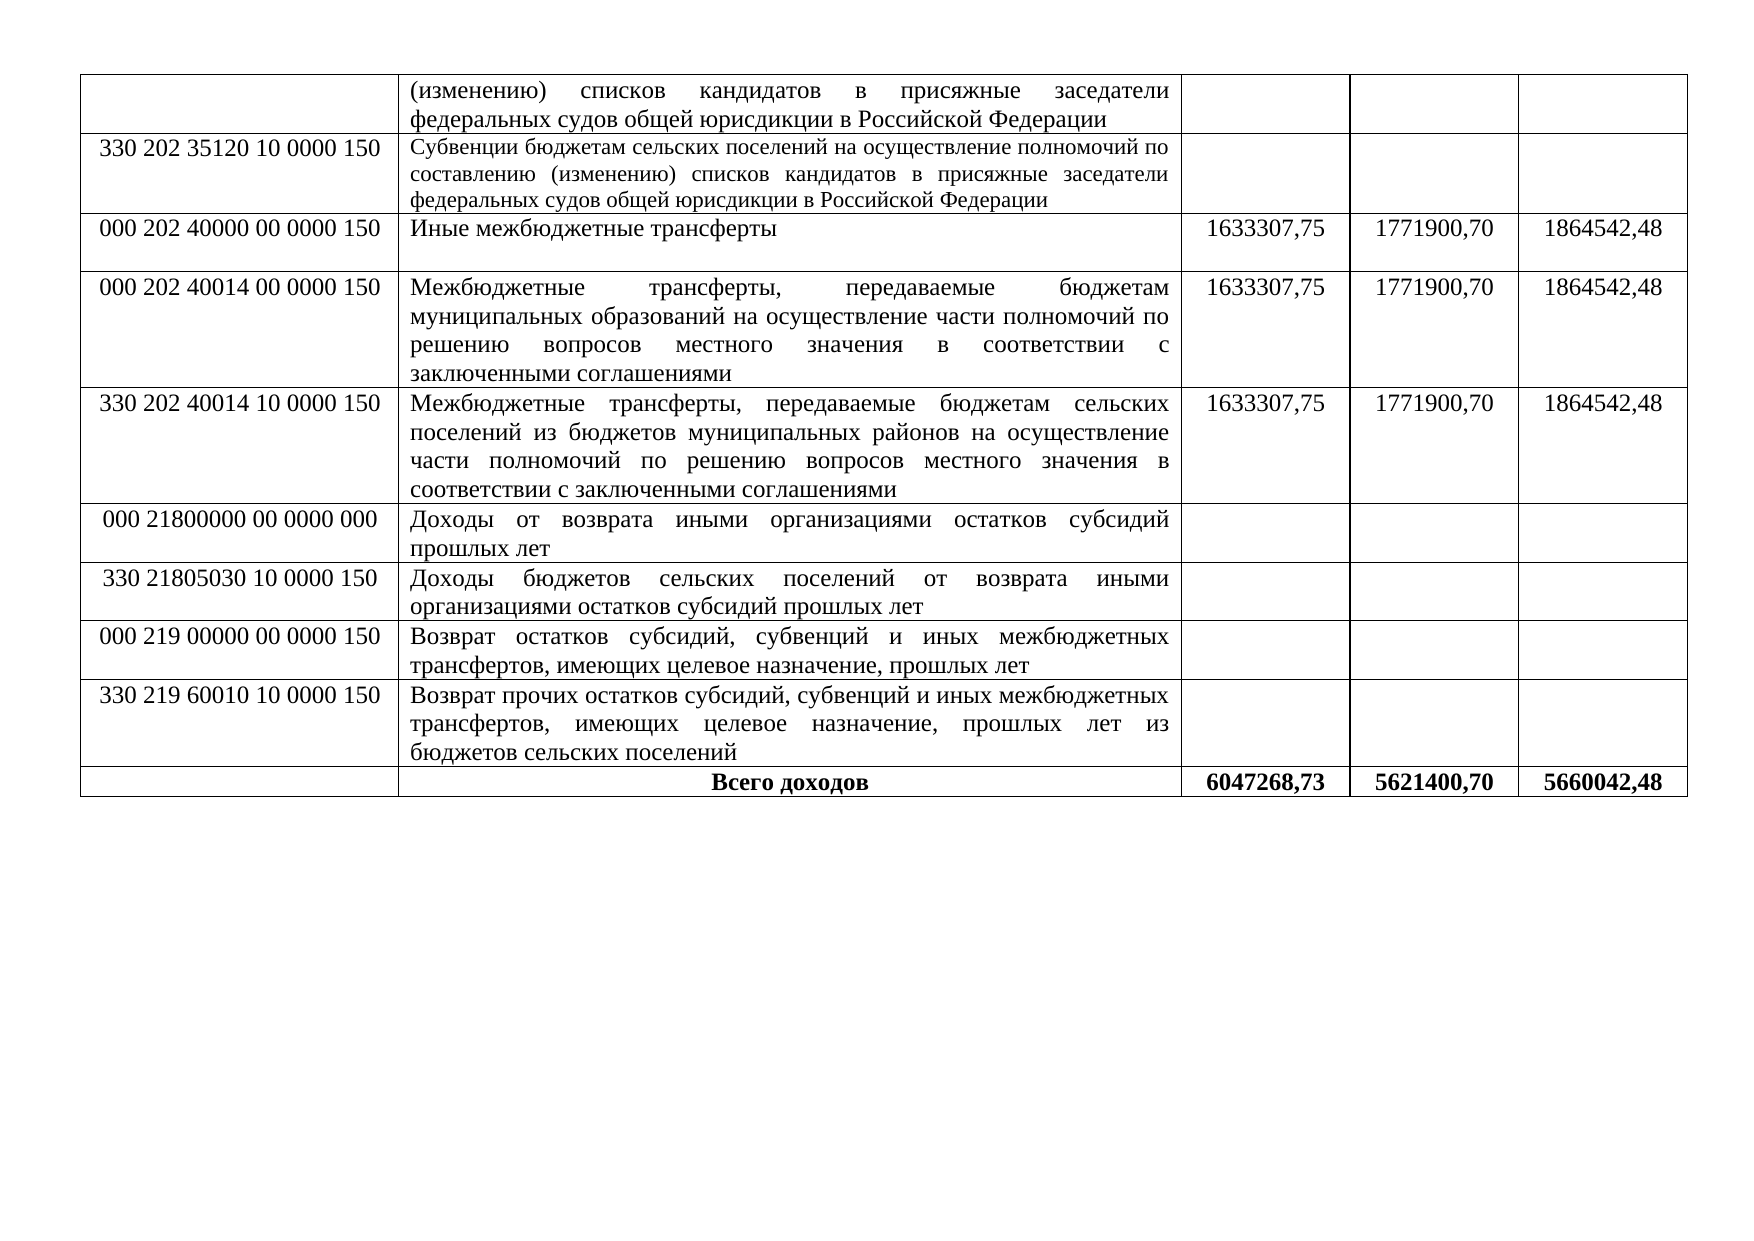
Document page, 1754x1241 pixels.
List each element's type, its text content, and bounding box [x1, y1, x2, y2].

table_cell 000 21800000 00 0000 000 [81, 504, 398, 562]
table_cell [1519, 680, 1687, 766]
table_cell [1182, 134, 1349, 212]
table_cell 1771900,70 [1351, 214, 1518, 271]
table_cell 000 219 00000 00 0000 150 [81, 621, 398, 679]
table_cell [1519, 621, 1687, 679]
table_cell 330 202 40014 10 0000 150 [81, 388, 398, 503]
table_cell [1351, 563, 1518, 620]
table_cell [399, 75, 1181, 132]
table_cell Всего доходов [399, 767, 1181, 796]
table_cell [1519, 134, 1687, 212]
table_cell [1182, 680, 1349, 766]
table_cell Возврат прочих остатков субсидий, субвенций и иных межбюджетных трансфертов, имеющих целевое назначение, прошлых лет из бюджетов сельских поселений [399, 680, 1181, 766]
table_cell 1864542,48 [1519, 272, 1687, 387]
table_cell [1182, 563, 1349, 620]
table_cell [1182, 504, 1349, 562]
table_cell [1519, 504, 1687, 562]
table_cell 000 202 40014 00 0000 150 [81, 272, 398, 387]
table_cell 1771900,70 [1351, 272, 1518, 387]
table_cell Доходы бюджетов сельских поселений от возврата иными организациями остатков субсидий прошлых лет [399, 563, 1181, 620]
table_cell Межбюджетные трансферты, передаваемые бюджетам сельских поселений из бюджетов муниципальных районов на осуществление части полномочий по решению вопросов местного значения в соответствии с заключенными соглашениями [399, 388, 1181, 503]
table_cell [1351, 680, 1518, 766]
table_cell [1351, 621, 1518, 679]
table_cell 1633307,75 [1182, 214, 1349, 271]
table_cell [81, 75, 398, 132]
table_cell Возврат остатков субсидий, субвенций и иных межбюджетных трансфертов, имеющих целевое назначение, прошлых лет [399, 621, 1181, 679]
table_cell 330 219 60010 10 0000 150 [81, 680, 398, 766]
table_cell 1633307,75 [1182, 388, 1349, 503]
table_cell [81, 767, 398, 796]
table_cell [1519, 75, 1687, 132]
table_cell Иные межбюджетные трансферты [399, 214, 1181, 271]
table_cell 1771900,70 [1351, 388, 1518, 503]
table_cell 1633307,75 [1182, 272, 1349, 387]
table_cell [1351, 504, 1518, 562]
table_cell [1351, 134, 1518, 212]
table_cell 5621400,70 [1351, 767, 1518, 796]
table_cell [1182, 75, 1349, 132]
table_cell 330 21805030 10 0000 150 [81, 563, 398, 620]
table_cell Межбюджетные трансферты, передаваемые бюджетам муниципальных образований на осуществление части полномочий по решению вопросов местного значения в соответствии с заключенными соглашениями [399, 272, 1181, 387]
table_cell 1864542,48 [1519, 388, 1687, 503]
table_cell Субвенции бюджетам сельских поселений на осуществление полномочий по составлению (изменению) списков кандидатов в присяжные заседатели федеральных судов общей юрисдикции в Российской Федерации [399, 134, 1181, 212]
table_cell 330 202 35120 10 0000 150 [81, 134, 398, 212]
table_cell [1351, 75, 1518, 132]
table_cell 1864542,48 [1519, 214, 1687, 271]
table_cell [1519, 563, 1687, 620]
table_cell 000 202 40000 00 0000 150 [81, 214, 398, 271]
table_cell 6047268,73 [1182, 767, 1349, 796]
table_cell 5660042,48 [1519, 767, 1687, 796]
table_cell [1182, 621, 1349, 679]
table_cell Доходы от возврата иными организациями остатков субсидий прошлых лет [399, 504, 1181, 562]
